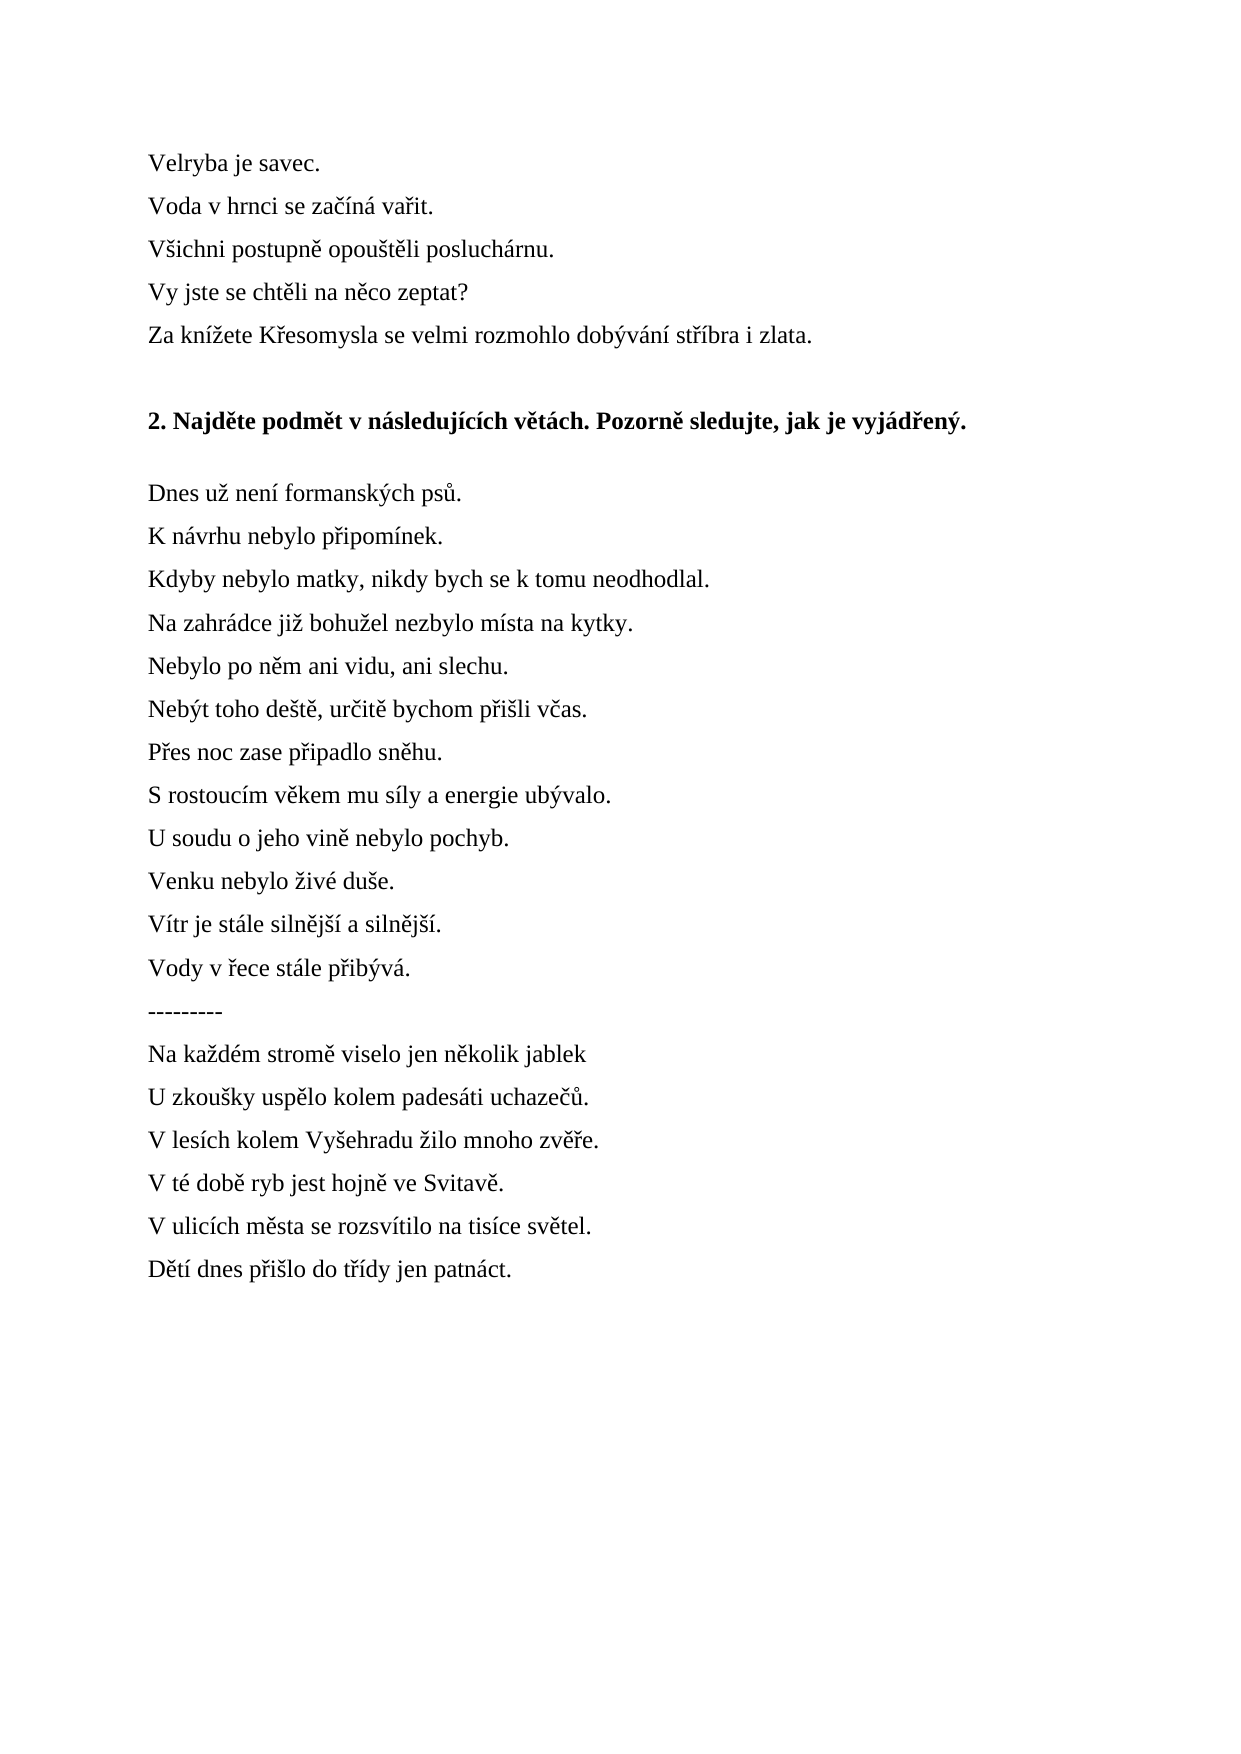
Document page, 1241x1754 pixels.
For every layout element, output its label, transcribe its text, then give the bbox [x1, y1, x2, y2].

text --------- [148, 996, 1093, 1024]
text Nebýt toho deště, určitě bychom přišli včas. [148, 694, 1093, 723]
text Voda v hrnci se začíná vařit. [148, 191, 1093, 219]
text U soudu o jeho vině nebylo pochyb. [148, 823, 1093, 852]
text K návrhu nebylo připomínek. [148, 521, 1093, 550]
text Dětí dnes přišlo do třídy jen patnáct. [148, 1254, 1093, 1283]
text Na každém stromě viselo jen několik jablek [148, 1039, 1093, 1068]
text Venku nebylo živé duše. [148, 866, 1093, 895]
text Vítr je stále silnější a silnější. [148, 909, 1093, 938]
text Za knížete Křesomysla se velmi rozmohlo dobývání stříbra i zlata. [148, 320, 1093, 349]
text Všichni postupně opouštěli posluchárnu. [148, 234, 1093, 263]
text 2. Najděte podmět v následujících větách. Pozorně sledujte, jak je vyjádřený. [148, 406, 1093, 435]
text Nebylo po něm ani vidu, ani slechu. [148, 651, 1093, 679]
text Na zahrádce již bohužel nezbylo místa na kytky. [148, 608, 1093, 636]
text V lesích kolem Vyšehradu žilo mnoho zvěře. [148, 1125, 1093, 1154]
text Přes noc zase připadlo sněhu. [148, 737, 1093, 766]
text Vy jste se chtěli na něco zeptat? [148, 277, 1093, 306]
text S rostoucím věkem mu síly a energie ubývalo. [148, 780, 1093, 809]
text Dnes už není formanských psů. [148, 478, 1093, 507]
text V té době ryb jest hojně ve Svitavě. [148, 1168, 1093, 1197]
text Velryba je savec. [148, 148, 1093, 176]
text Kdyby nebylo matky, nikdy bych se k tomu neodhodlal. [148, 564, 1093, 593]
text Vody v řece stále přibývá. [148, 953, 1093, 981]
text V ulicích města se rozsvítilo na tisíce světel. [148, 1211, 1093, 1240]
text U zkoušky uspělo kolem padesáti uchazečů. [148, 1082, 1093, 1111]
